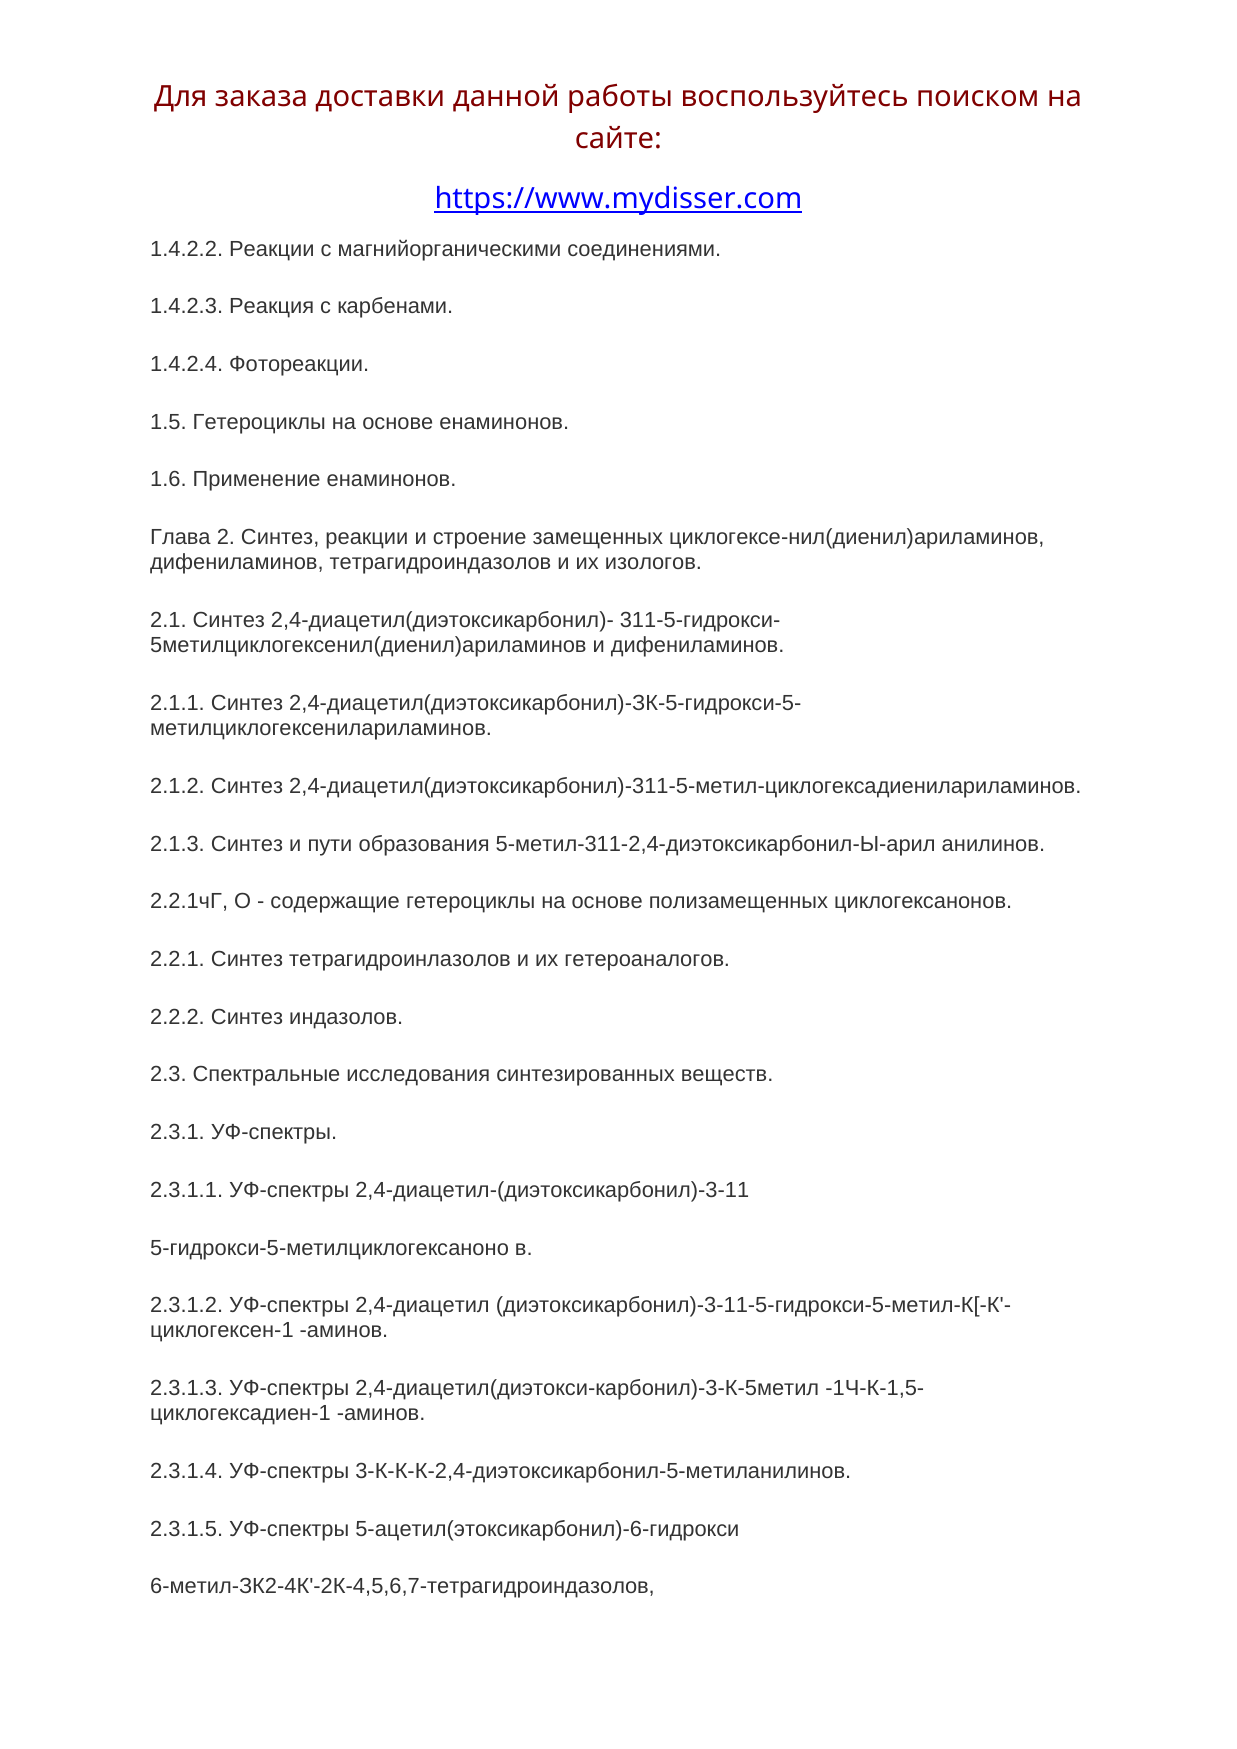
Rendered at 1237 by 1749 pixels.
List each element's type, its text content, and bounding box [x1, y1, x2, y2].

text 2.3.1.4. УФ-спектры 3-К-К-К-2,4-диэтоксикарбонил-5-метиланилинов. [150, 1458, 1086, 1483]
text 2.2.2. Синтез индазолов. [150, 1004, 1086, 1029]
text Глава 2. Синтез, реакции и строение замещенных циклогексе-нил(диенил)ариламинов, дифениламинов, тетрагидроиндазолов и их изологов. [150, 524, 1086, 574]
text 2.3.1.2. УФ-спектры 2,4-диацетил (диэтоксикарбонил)-3-11-5-гидрокси-5-метил-К[-К'-циклогексен-1 -аминов. [150, 1292, 1086, 1343]
text 2.1.1. Синтез 2,4-диацетил(диэтоксикарбонил)-ЗК-5-гидрокси-5-метилциклогексенилариламинов. [150, 690, 1086, 740]
text 2.3.1.3. УФ-спектры 2,4-диацетил(диэтокси-карбонил)-3-К-5метил -1Ч-К-1,5-циклогексадиен-1 -аминов. [150, 1375, 1086, 1426]
text 1.5. Гетероциклы на основе енаминонов. [150, 409, 1086, 434]
text 2.2.1чГ, О - содержащие гетероциклы на основе полизамещенных циклогексанонов. [150, 888, 1086, 913]
text 1.4.2.4. Фотореакции. [150, 351, 1086, 376]
text 2.1. Синтез 2,4-диацетил(диэтоксикарбонил)- 311-5-гидрокси-5метилциклогексенил(диенил)ариламинов и дифениламинов. [150, 607, 1086, 657]
text 2.3.1.1. УФ-спектры 2,4-диацетил-(диэтоксикарбонил)-3-11 [150, 1177, 1086, 1202]
text 2.3.1.5. УФ-спектры 5-ацетил(этоксикарбонил)-6-гидрокси [150, 1516, 1086, 1541]
text 1.4.2.2. Реакции с магнийорганическими соединениями. [150, 236, 1086, 261]
text 1.6. Применение енаминонов. [150, 466, 1086, 492]
text 6-метил-ЗК2-4К'-2К-4,5,6,7-тетрагидроиндазолов, [150, 1573, 1086, 1599]
text 2.3.1. УФ-спектры. [150, 1119, 1086, 1144]
text 2.1.2. Синтез 2,4-диацетил(диэтоксикарбонил)-311-5-метил-циклогексадиенилариламинов. [150, 773, 1086, 798]
text 2.3. Спектральные исследования синтезированных веществ. [150, 1061, 1086, 1087]
text 5-гидрокси-5-метилциклогексаноно в. [150, 1234, 1086, 1260]
text 1.4.2.3. Реакция с карбенами. [150, 293, 1086, 318]
text 2.2.1. Синтез тетрагидроинлазолов и их гетероаналогов. [150, 946, 1086, 971]
text 2.1.3. Синтез и пути образования 5-метил-311-2,4-диэтоксикарбонил-Ы-арил анилинов. [150, 831, 1086, 856]
